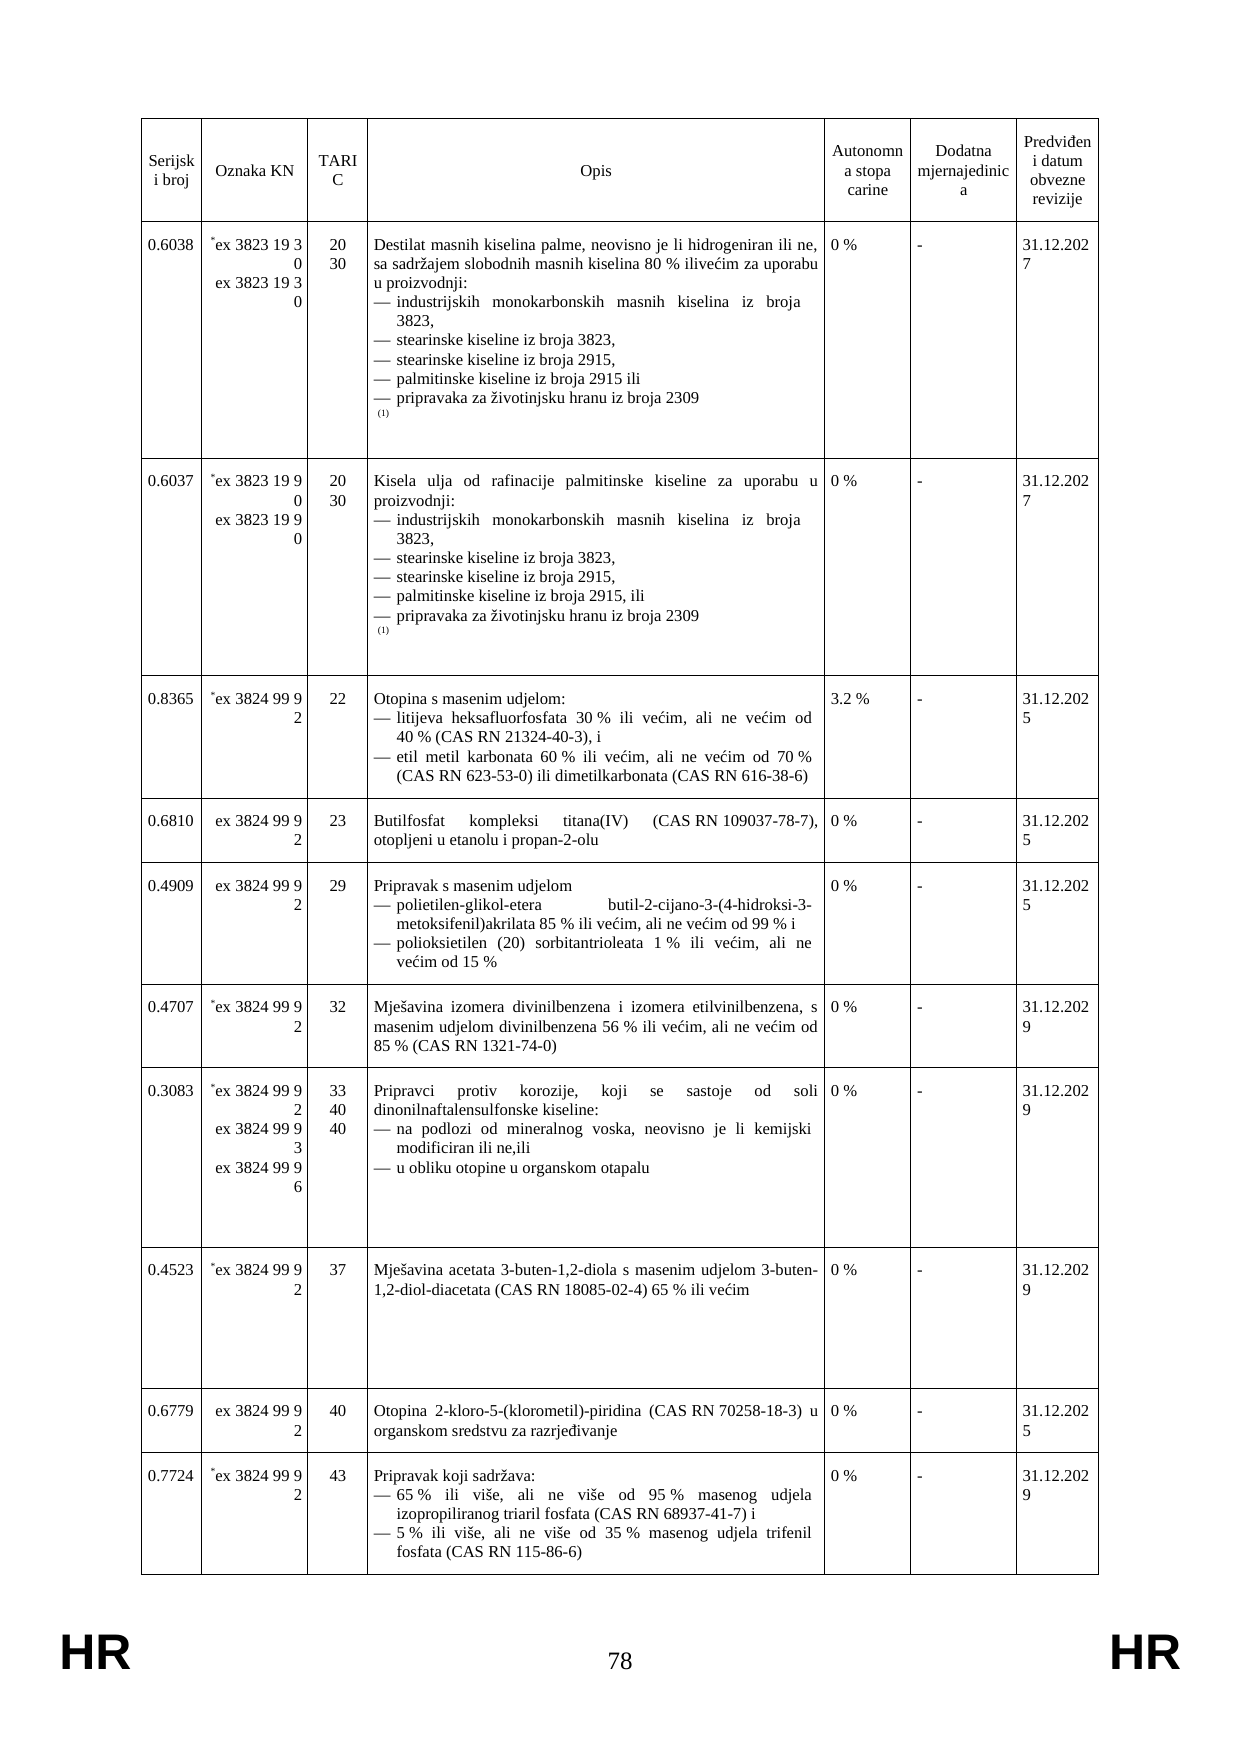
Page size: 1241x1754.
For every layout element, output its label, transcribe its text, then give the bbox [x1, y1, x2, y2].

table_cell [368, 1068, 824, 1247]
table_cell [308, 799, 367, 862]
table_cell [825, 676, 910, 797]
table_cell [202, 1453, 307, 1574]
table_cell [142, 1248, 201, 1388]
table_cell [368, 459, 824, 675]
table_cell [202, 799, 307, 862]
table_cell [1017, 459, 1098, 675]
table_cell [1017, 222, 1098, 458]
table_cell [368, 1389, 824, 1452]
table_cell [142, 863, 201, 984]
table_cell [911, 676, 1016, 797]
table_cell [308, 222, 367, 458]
table_header Serijski broj [142, 119, 201, 221]
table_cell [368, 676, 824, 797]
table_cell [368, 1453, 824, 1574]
table_header TARIC [308, 119, 367, 221]
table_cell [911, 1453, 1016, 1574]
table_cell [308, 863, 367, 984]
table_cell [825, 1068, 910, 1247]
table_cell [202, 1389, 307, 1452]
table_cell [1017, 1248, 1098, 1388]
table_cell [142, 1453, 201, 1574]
table_header Autonomna stopa carine [825, 119, 910, 221]
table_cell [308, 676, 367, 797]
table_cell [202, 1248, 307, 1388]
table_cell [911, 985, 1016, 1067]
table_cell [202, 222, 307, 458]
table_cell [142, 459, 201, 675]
table_header Oznaka KN [202, 119, 307, 221]
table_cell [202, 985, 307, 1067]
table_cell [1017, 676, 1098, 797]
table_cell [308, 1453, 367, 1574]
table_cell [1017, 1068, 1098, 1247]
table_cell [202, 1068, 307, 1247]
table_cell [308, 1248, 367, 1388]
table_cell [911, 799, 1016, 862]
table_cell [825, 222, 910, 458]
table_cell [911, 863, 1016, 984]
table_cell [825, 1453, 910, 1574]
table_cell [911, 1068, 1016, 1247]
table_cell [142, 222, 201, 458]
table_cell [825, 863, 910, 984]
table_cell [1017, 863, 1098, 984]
table_header Opis [368, 119, 824, 221]
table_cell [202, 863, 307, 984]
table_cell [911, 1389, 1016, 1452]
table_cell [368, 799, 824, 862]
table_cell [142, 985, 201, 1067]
table_header Predviđeni datum obvezne revizije [1017, 119, 1098, 221]
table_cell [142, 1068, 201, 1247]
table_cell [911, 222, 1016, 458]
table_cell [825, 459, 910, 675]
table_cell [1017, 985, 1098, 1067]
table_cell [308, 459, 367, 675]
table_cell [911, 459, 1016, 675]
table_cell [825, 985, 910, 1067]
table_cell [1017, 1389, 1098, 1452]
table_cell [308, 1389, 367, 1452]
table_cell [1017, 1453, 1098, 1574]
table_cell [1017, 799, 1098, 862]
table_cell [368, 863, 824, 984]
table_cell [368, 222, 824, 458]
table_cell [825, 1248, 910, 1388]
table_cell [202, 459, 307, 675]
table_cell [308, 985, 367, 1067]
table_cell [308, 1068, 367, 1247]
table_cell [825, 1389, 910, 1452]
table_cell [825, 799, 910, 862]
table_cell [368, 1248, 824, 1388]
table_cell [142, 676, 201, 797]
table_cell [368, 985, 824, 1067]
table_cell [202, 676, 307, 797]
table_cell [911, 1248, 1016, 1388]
table_header Dodatna mjernajedinica [911, 119, 1016, 221]
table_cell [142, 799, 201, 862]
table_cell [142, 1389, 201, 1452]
